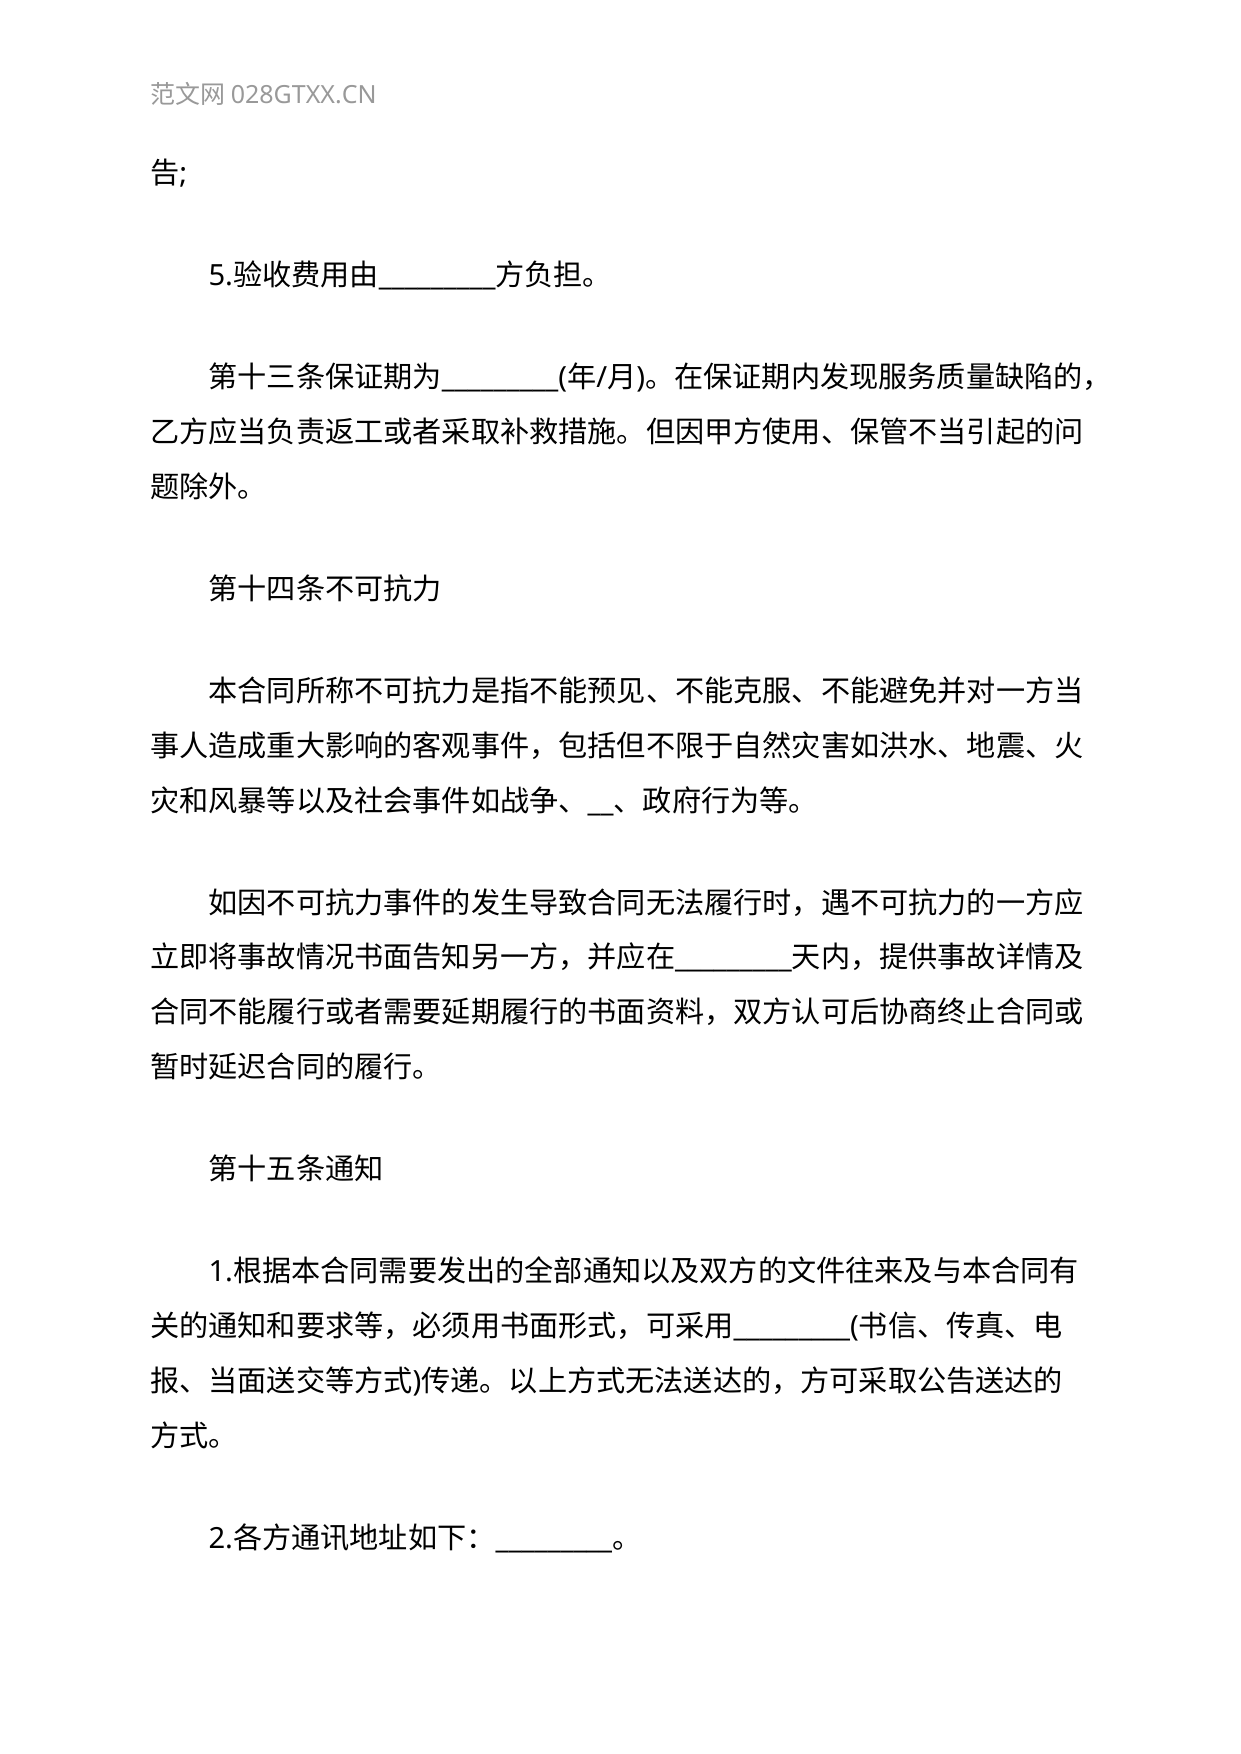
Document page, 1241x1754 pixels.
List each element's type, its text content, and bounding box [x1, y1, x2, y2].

text 第十四条不可抗力 [150, 566, 1090, 608]
text 如因不可抗力事件的发生导致合同无法履行时，遇不可抗力的一方应立即将事故情况书面告知另一方，并应在_________天内，提供事故详情及合同不能履行或者需要延期履行的书面资料，双方认可后协商终止合同或暂时延迟合同的履行。 [150, 879, 1090, 1086]
text 2.各方通讯地址如下：_________。 [150, 1514, 1090, 1557]
text 1.根据本合同需要发出的全部通知以及双方的文件往来及与本合同有关的通知和要求等，必须用书面形式，可采用_________(书信、传真、电报、当面送交等方式)传递。以上方式无法送达的，方可采取公告送达的方式。 [150, 1247, 1090, 1455]
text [150, 150, 1090, 192]
text 本合同所称不可抗力是指不能预见、不能克服、不能避免并对一方当事人造成重大影响的客观事件，包括但不限于自然灾害如洪水、地震、火灾和风暴等以及社会事件如战争、__、政府行为等。 [150, 667, 1090, 819]
text 第十五条通知 [150, 1146, 1090, 1188]
text 5.验收费用由_________方负担。 [150, 252, 1090, 294]
text 第十三条保证期为_________(年/月)。在保证期内发现服务质量缺陷的，乙方应当负责返工或者采取补救措施。但因甲方使用、保管不当引起的问题除外。 [150, 354, 1090, 506]
